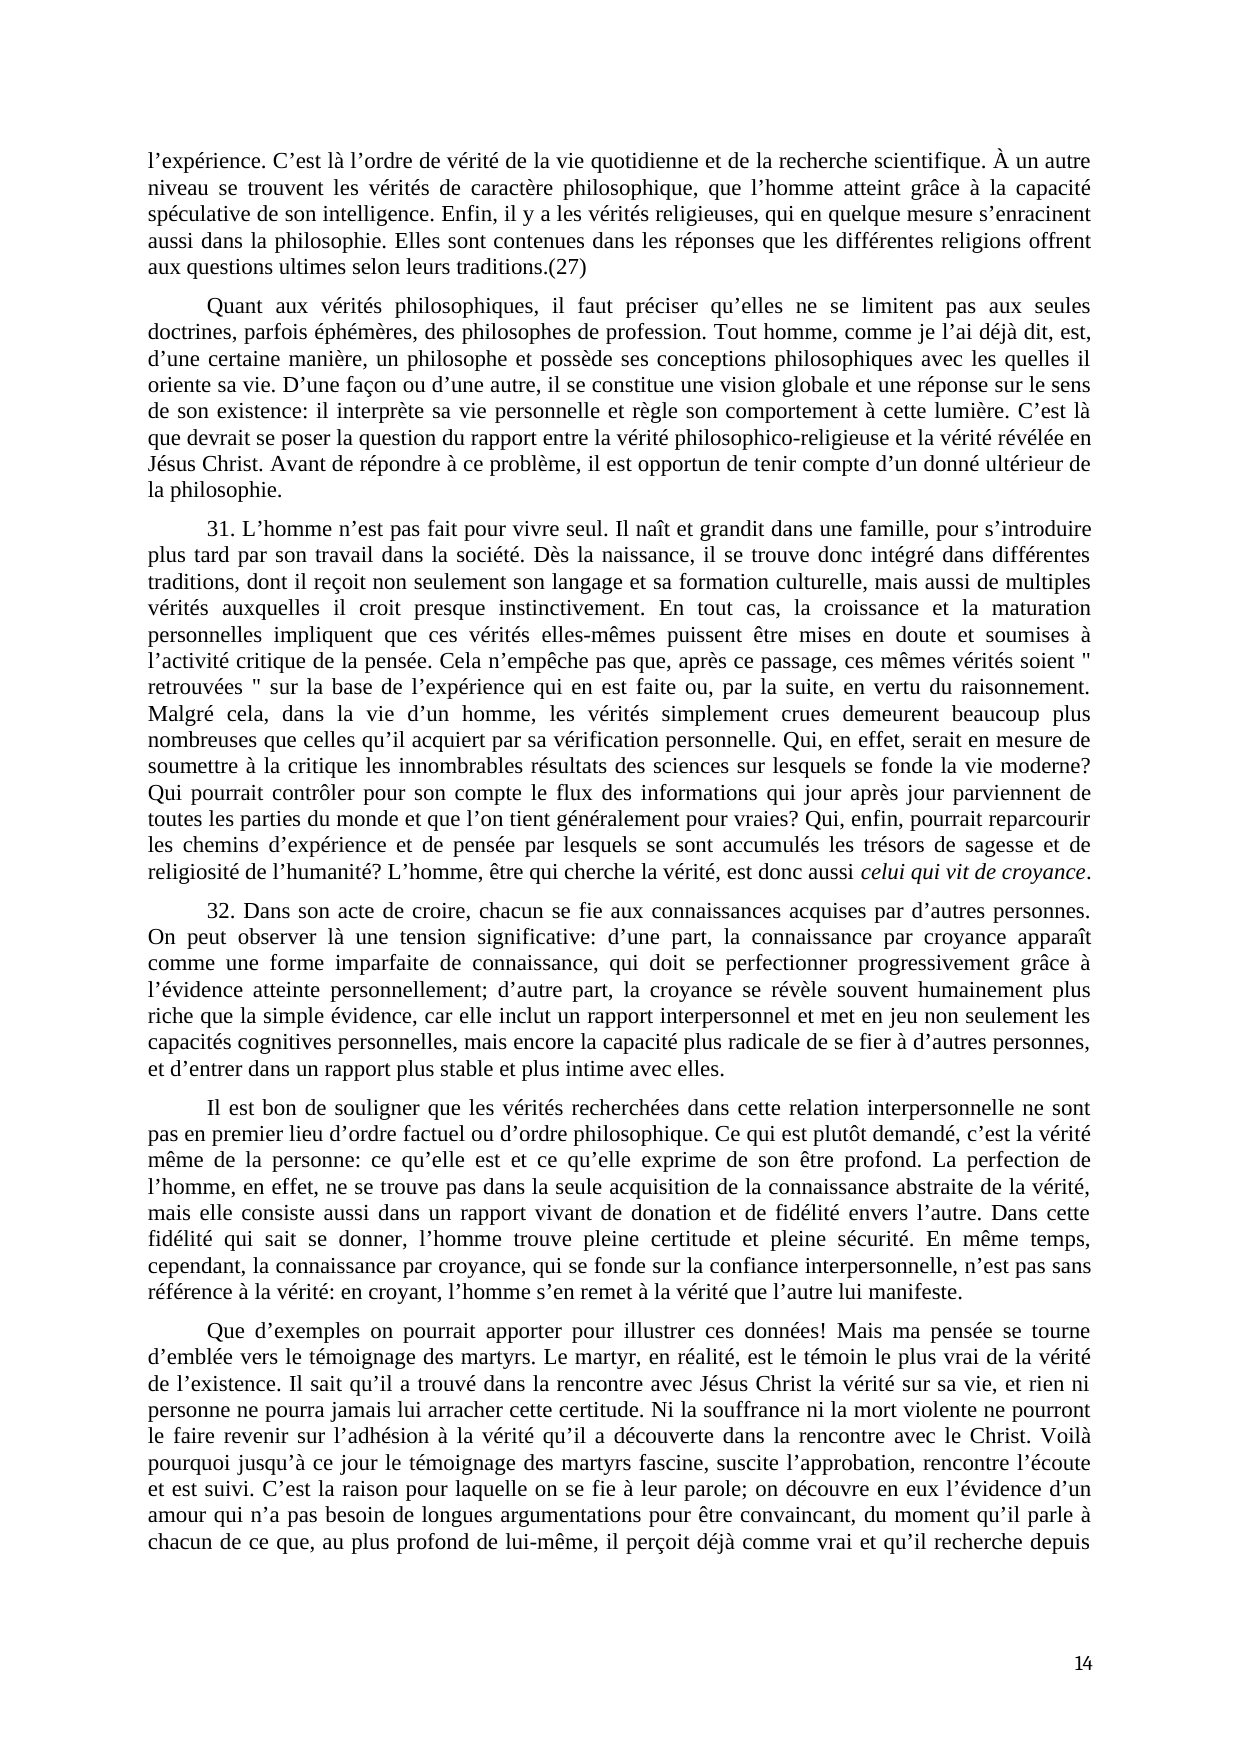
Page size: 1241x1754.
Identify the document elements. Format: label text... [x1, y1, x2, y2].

text Il est bon de souligner que les vérités recherchées dans cette relation interpersonnelle ne sont pas en premier lieu d’ordre factuel ou d’ordre philosophique. Ce qui est plutôt demandé, c’est la vérité même de la personne: ce qu’elle est et ce qu’elle exprime de son être profond. La perfection de l’homme, en effet, ne se trouve pas dans la seule acquisition de la connaissance abstraite de la vérité, mais elle consiste aussi dans un rapport vivant de donation et de fidélité envers l’autre. Dans cette fidélité qui sait se donner, l’homme trouve pleine certitude et pleine sécurité. En même temps, cependant, la connaissance par croyance, qui se fonde sur la confiance interpersonnelle, n’est pas sans référence à la vérité: en croyant, l’homme s’en remet à la vérité que l’autre lui manifeste. [148, 1094, 1093, 1304]
text Quant aux vérités philosophiques, il faut préciser qu’elles ne se limitent pas aux seules doctrines, parfois éphémères, des philosophes de profession. Tout homme, comme je l’ai déjà dit, est, d’une certaine manière, un philosophe et possède ses conceptions philosophiques avec les quelles il oriente sa vie. D’une façon ou d’une autre, il se constitue une vision globale et une réponse sur le sens de son existence: il interprète sa vie personnelle et règle son comportement à cette lumière. C’est là que devrait se poser la question du rapport entre la vérité philosophico-religieuse et la vérité révélée en Jésus Christ. Avant de répondre à ce problème, il est opportun de tenir compte d’un donné ultérieur de la philosophie. [148, 292, 1093, 503]
text 32. Dans son acte de croire, chacun se fie aux connaissances acquises par d’autres personnes. On peut observer là une tension significative: d’une part, la connaissance par croyance apparaît comme une forme imparfaite de connaissance, qui doit se perfectionner progressivement grâce à l’évidence atteinte personnellement; d’autre part, la croyance se révèle souvent humainement plus riche que la simple évidence, car elle inclut un rapport interpersonnel et met en jeu non seulement les capacités cognitives personnelles, mais encore la capacité plus radicale de se fier à d’autres personnes, et d’entrer dans un rapport plus stable et plus intime avec elles. [148, 897, 1093, 1081]
text 31. L’homme n’est pas fait pour vivre seul. Il naît et grandit dans une famille, pour s’introduire plus tard par son travail dans la société. Dès la naissance, il se trouve donc intégré dans différentes traditions, dont il reçoit non seulement son langage et sa formation culturelle, mais aussi de multiples vérités auxquelles il croit presque instinctivement. En tout cas, la croissance et la maturation personnelles impliquent que ces vérités elles-mêmes puissent être mises en doute et soumises à l’activité critique de la pensée. Cela n’empêche pas que, après ce passage, ces mêmes vérités soient " retrouvées " sur la base de l’expérience qui en est faite ou, par la suite, en vertu du raisonnement. Malgré cela, dans la vie d’un homme, les vérités simplement crues demeurent beaucoup plus nombreuses que celles qu’il acquiert par sa vérification personnelle. Qui, en effet, serait en mesure de soumettre à la critique les innombrables résultats des sciences sur lesquels se fonde la vie moderne? Qui pourrait contrôler pour son compte le flux des informations qui jour après jour parviennent de toutes les parties du monde et que l’on tient généralement pour vraies? Qui, enfin, pourrait reparcourir les chemins d’expérience et de pensée par lesquels se sont accumulés les trésors de sagesse et de religiosité de l’humanité? L’homme, être qui cherche la vérité, est donc aussi celui qui vit de croyance. [148, 515, 1093, 884]
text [148, 148, 1093, 279]
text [148, 1317, 1093, 1554]
